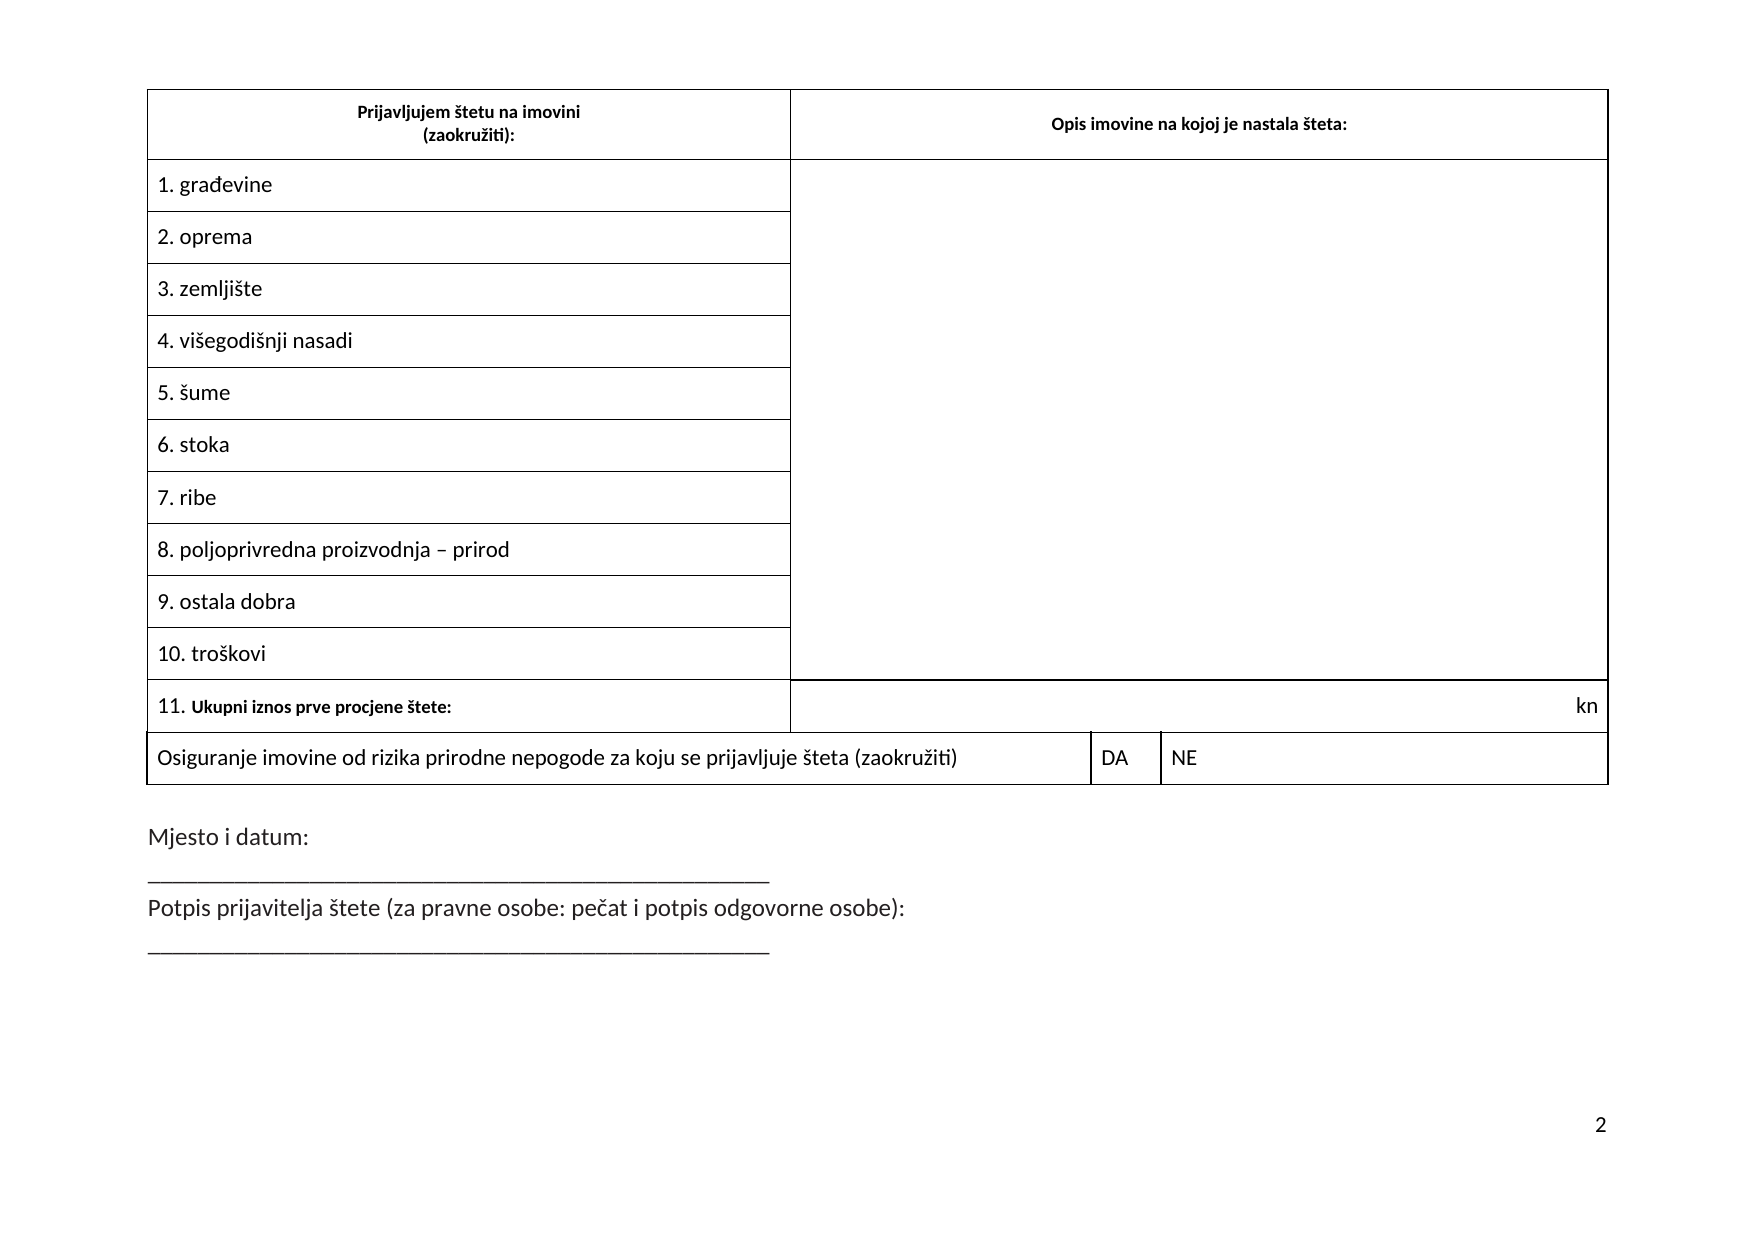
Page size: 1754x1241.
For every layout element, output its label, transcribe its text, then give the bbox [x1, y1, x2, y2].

table_cell 3. zemljište [148, 264, 790, 315]
table_cell DA [1092, 733, 1160, 783]
table_cell 9. ostala dobra [148, 576, 790, 627]
table_cell 8. poljoprivredna proizvodnja – prirod [148, 524, 790, 575]
table_header Opis imovine na kojoj je nastala šteta: [791, 90, 1607, 158]
table_header Prijavljujem štetu na imovini (zaokružiti): [148, 90, 790, 158]
table_cell 7. ribe [148, 472, 790, 523]
table_cell 2. oprema [148, 212, 790, 263]
table_cell 5. šume [148, 368, 790, 419]
text __________________________________________________ [148, 856, 1606, 887]
table_cell 1. građevine [148, 160, 790, 211]
table_cell 6. stoka [148, 420, 790, 471]
text Mjesto i datum: [148, 821, 1606, 851]
table_cell 10. troškovi [148, 628, 790, 679]
table_cell [791, 160, 1607, 679]
table_cell NE [1162, 733, 1607, 783]
table_cell 11. Ukupni iznos prve procjene štete: [148, 680, 790, 731]
text Potpis prijavitelja štete (za pravne osobe: pečat i potpis odgovorne osobe): [148, 892, 1606, 922]
text __________________________________________________ [148, 927, 1606, 958]
table_cell 4. višegodišnji nasadi [148, 316, 790, 367]
table_cell kn [791, 681, 1607, 731]
table_cell Osiguranje imovine od rizika prirodne nepogode za koju se prijavljuje šteta (zaokružiti) [148, 733, 1090, 783]
